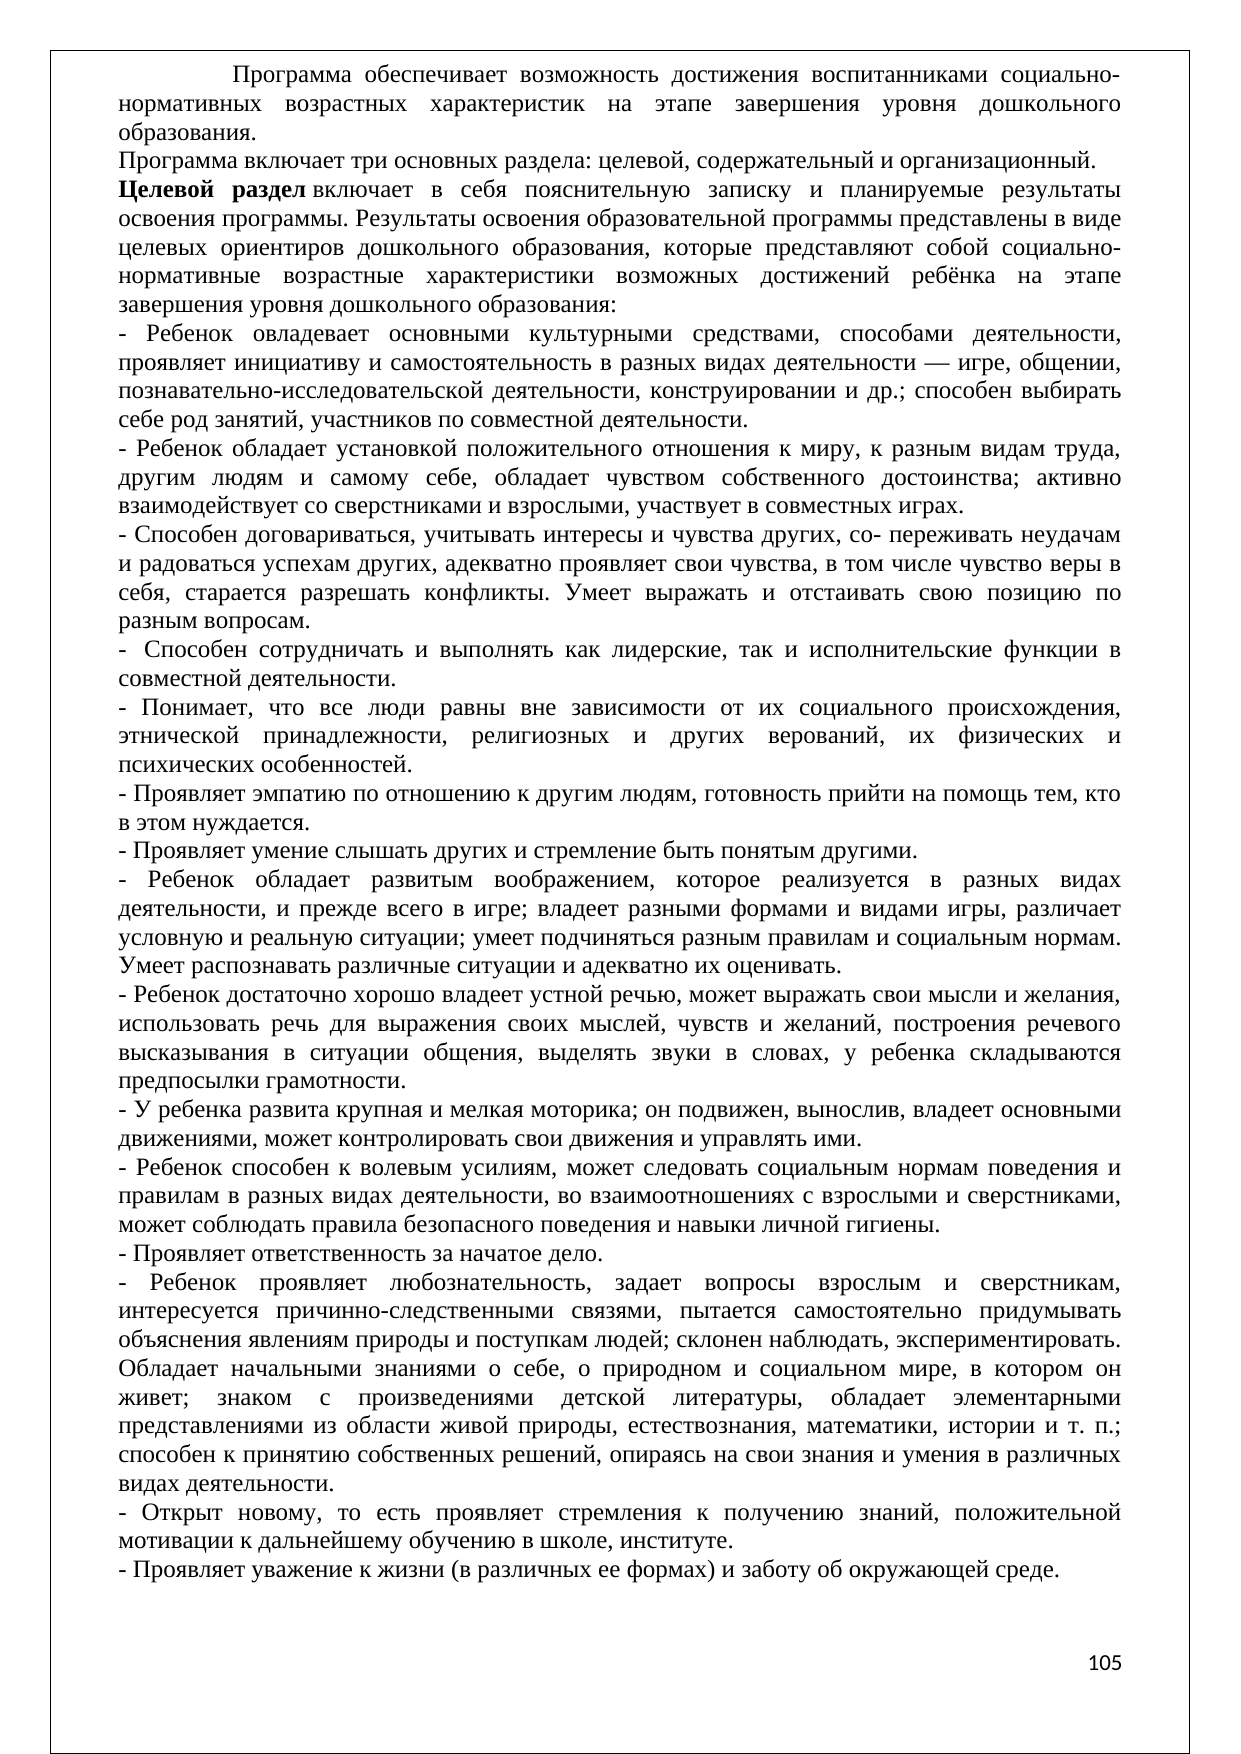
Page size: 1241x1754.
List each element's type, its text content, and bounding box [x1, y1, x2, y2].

text - Проявляет умение слышать других и стремление быть понятым другими. [118, 835, 1122, 864]
text - Ребенок способен к волевым усилиям, может следовать социальным нормам поведения и правилам в разных видах деятельности, во взаимоотношениях с взрослыми и сверстниками, может соблюдать правила безопасного поведения и навыки личной гигиены. [118, 1152, 1122, 1238]
text - Проявляет уважение к жизни (в различных ее формах) и заботу об окружающей среде. [118, 1554, 1122, 1583]
text - Способен сотрудничать и выполнять как лидерские, так и исполнительские функции в совместной деятельности. [118, 634, 1122, 692]
text - Открыт новому, то есть проявляет стремления к получению знаний, положительной мотивации к дальнейшему обучению в школе, институте. [118, 1497, 1122, 1554]
text Целевой раздел включает в себя пояснительную записку и планируемые результаты освоения программы. Результаты освоения образовательной программы представлены в виде целевых ориентиров дошкольного образования, которые представляют собой социально-нормативные возрастные характеристики возможных достижений ребёнка на этапе завершения уровня дошкольного образования: [118, 174, 1122, 318]
text Программа обеспечивает возможность достижения воспитанниками социально-нормативных возрастных характеристик на этапе завершения уровня дошкольного образования. [118, 59, 1122, 145]
text - Ребенок обладает развитым воображением, которое реализуется в разных видах деятельности, и прежде всего в игре; владеет разными формами и видами игры, различает условную и реальную ситуации; умеет подчиняться разным правилам и социальным нормам. Умеет распознавать различные ситуации и адекватно их оценивать. [118, 864, 1122, 979]
text - Способен договариваться, учитывать интересы и чувства других, со- переживать неудачам и радоваться успехам других, адекватно проявляет свои чувства, в том числе чувство веры в себя, старается разрешать конфликты. Умеет выражать и отстаивать свою позицию по разным вопросам. [118, 519, 1122, 634]
text - Ребенок проявляет любознательность, задает вопросы взрослым и сверстникам, интересуется причинно-следственными связями, пытается самостоятельно придумывать объяснения явлениям природы и поступкам людей; склонен наблюдать, экспериментировать. Обладает начальными знаниями о себе, о природном и социальном мире, в котором он живет; знаком с произведениями детской литературы, обладает элементарными представлениями из области живой природы, естествознания, математики, истории и т. п.; способен к принятию собственных решений, опираясь на свои знания и умения в различных видах деятельности. [118, 1267, 1122, 1497]
text - Проявляет ответственность за начатое дело. [118, 1238, 1122, 1267]
text - Ребенок овладевает основными культурными средствами, способами деятельности, проявляет инициативу и самостоятельность в разных видах деятельности — игре, общении, познавательно-исследовательской деятельности, конструировании и др.; способен выбирать себе род занятий, участников по совместной деятельности. [118, 318, 1122, 433]
text - Ребенок обладает установкой положительного отношения к миру, к разным видам труда, другим людям и самому себе, обладает чувством собственного достоинства; активно взаимодействует со сверстниками и взрослыми, участвует в совместных играх. [118, 433, 1122, 519]
text - Проявляет эмпатию по отношению к другим людям, готовность прийти на помощь тем, кто в этом нуждается. [118, 778, 1122, 835]
text Программа включает три основных раздела: целевой, содержательный и организационный. [118, 145, 1122, 174]
text - Понимает, что все люди равны вне зависимости от их социального происхождения, этнической принадлежности, религиозных и других верований, их физических и психических особенностей. [118, 692, 1122, 778]
text - У ребенка развита крупная и мелкая моторика; он подвижен, вынослив, владеет основными движениями, может контролировать свои движения и управлять ими. [118, 1094, 1122, 1152]
text - Ребенок достаточно хорошо владеет устной речью, может выражать свои мысли и желания, использовать речь для выражения своих мыслей, чувств и желаний, построения речевого высказывания в ситуации общения, выделять звуки в словах, у ребенка складываются предпосылки грамотности. [118, 979, 1122, 1094]
